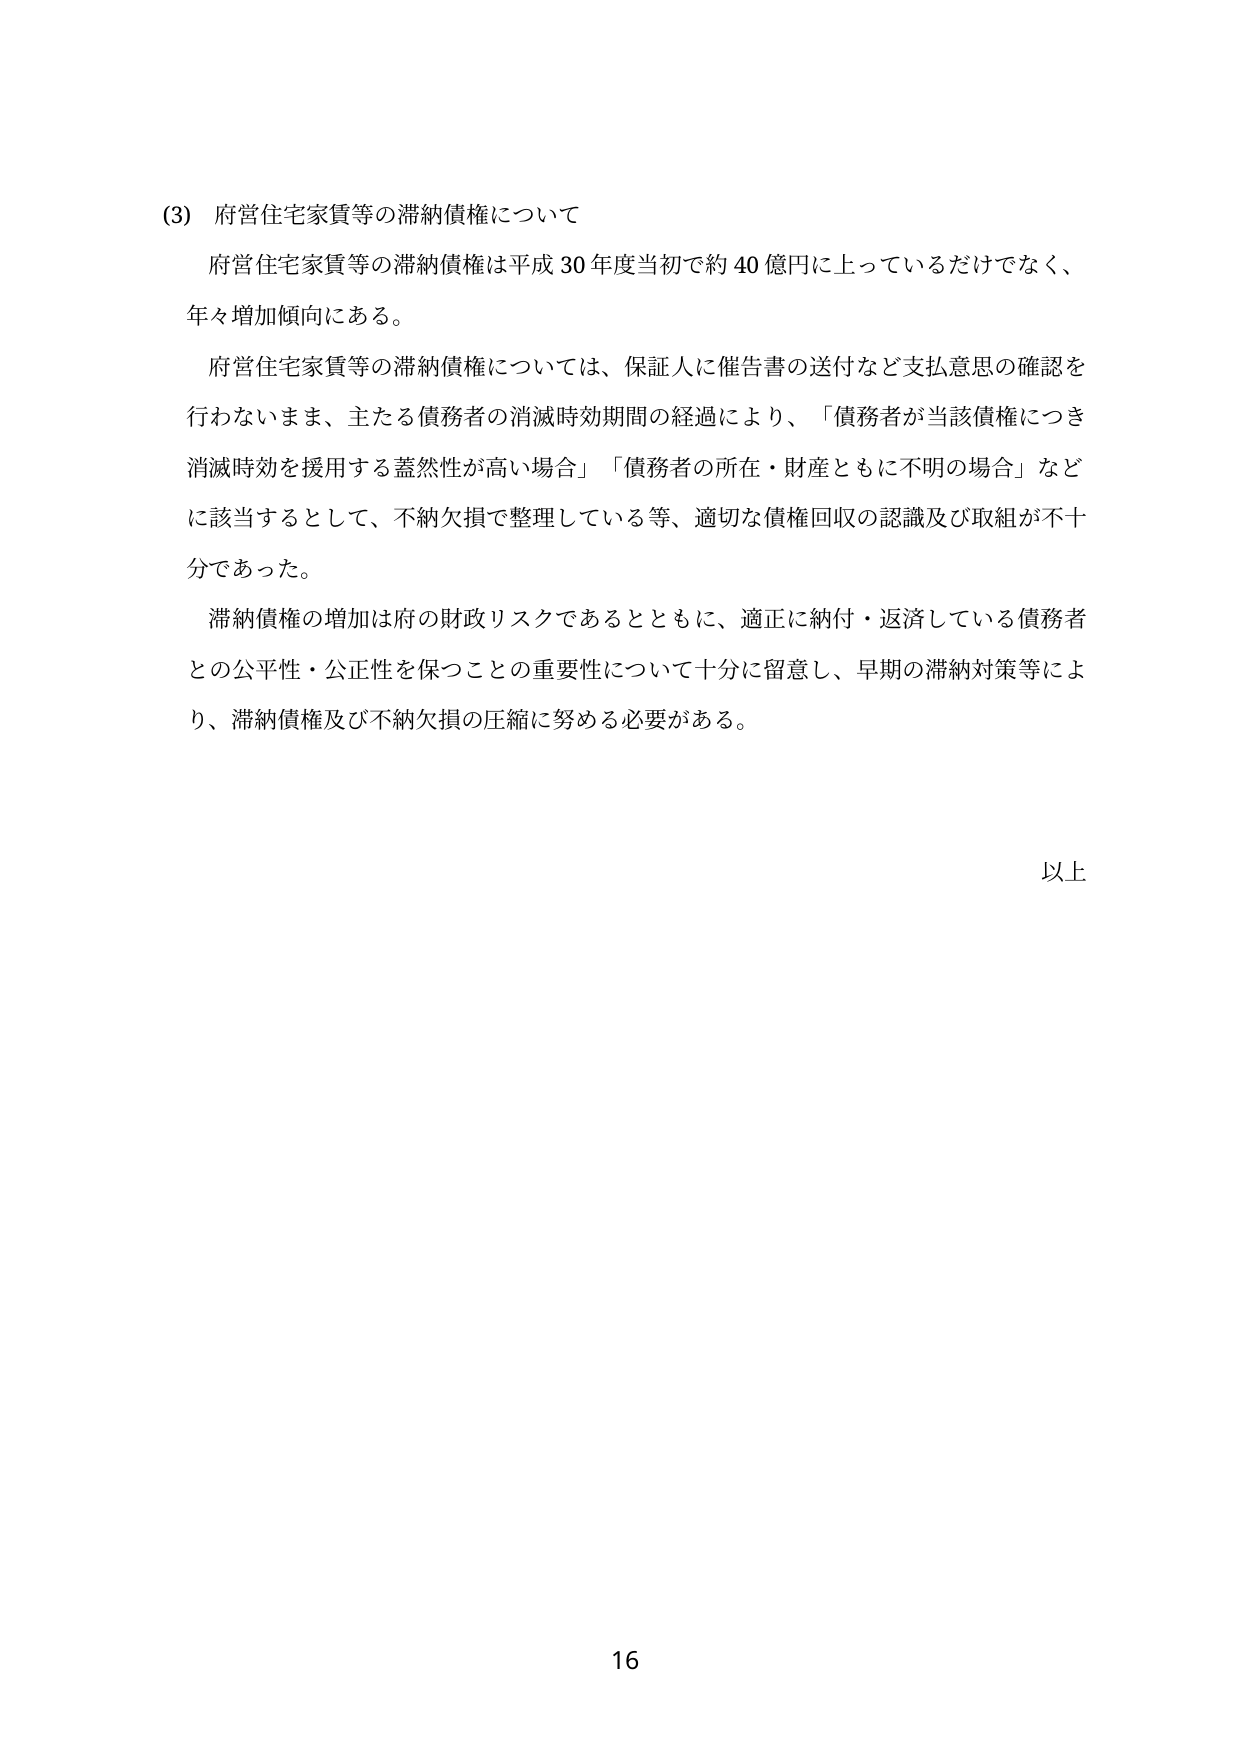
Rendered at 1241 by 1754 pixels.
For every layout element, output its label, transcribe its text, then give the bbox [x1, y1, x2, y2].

text 府営住宅家賃等の滞納債権については、保証人に催告書の送付など支払意思の確認を行わないまま、主たる債務者の消滅時効期間の経過により、「債務者が当該債権につき消滅時効を援用する蓋然性が高い場合」「債務者の所在・財産ともに不明の場合」などに該当するとして、不納欠損で整理している等、適切な債権回収の認識及び取組が不十分であった。 [186, 340, 1087, 592]
text 府営住宅家賃等の滞納債権は平成30年度当初で約40億円に上っているだけでなく、年々増加傾向にある。 [186, 239, 1087, 340]
text (3) 府営住宅家賃等の滞納債権について [162, 188, 1087, 239]
text 滞納債権の増加は府の財政リスクであるとともに、適正に納付・返済している債務者との公平性・公正性を保つことの重要性について十分に留意し、早期の滞納対策等により、滞納債権及び不納欠損の圧縮に努める必要がある。 [186, 592, 1087, 744]
text 以上 [162, 845, 1087, 896]
